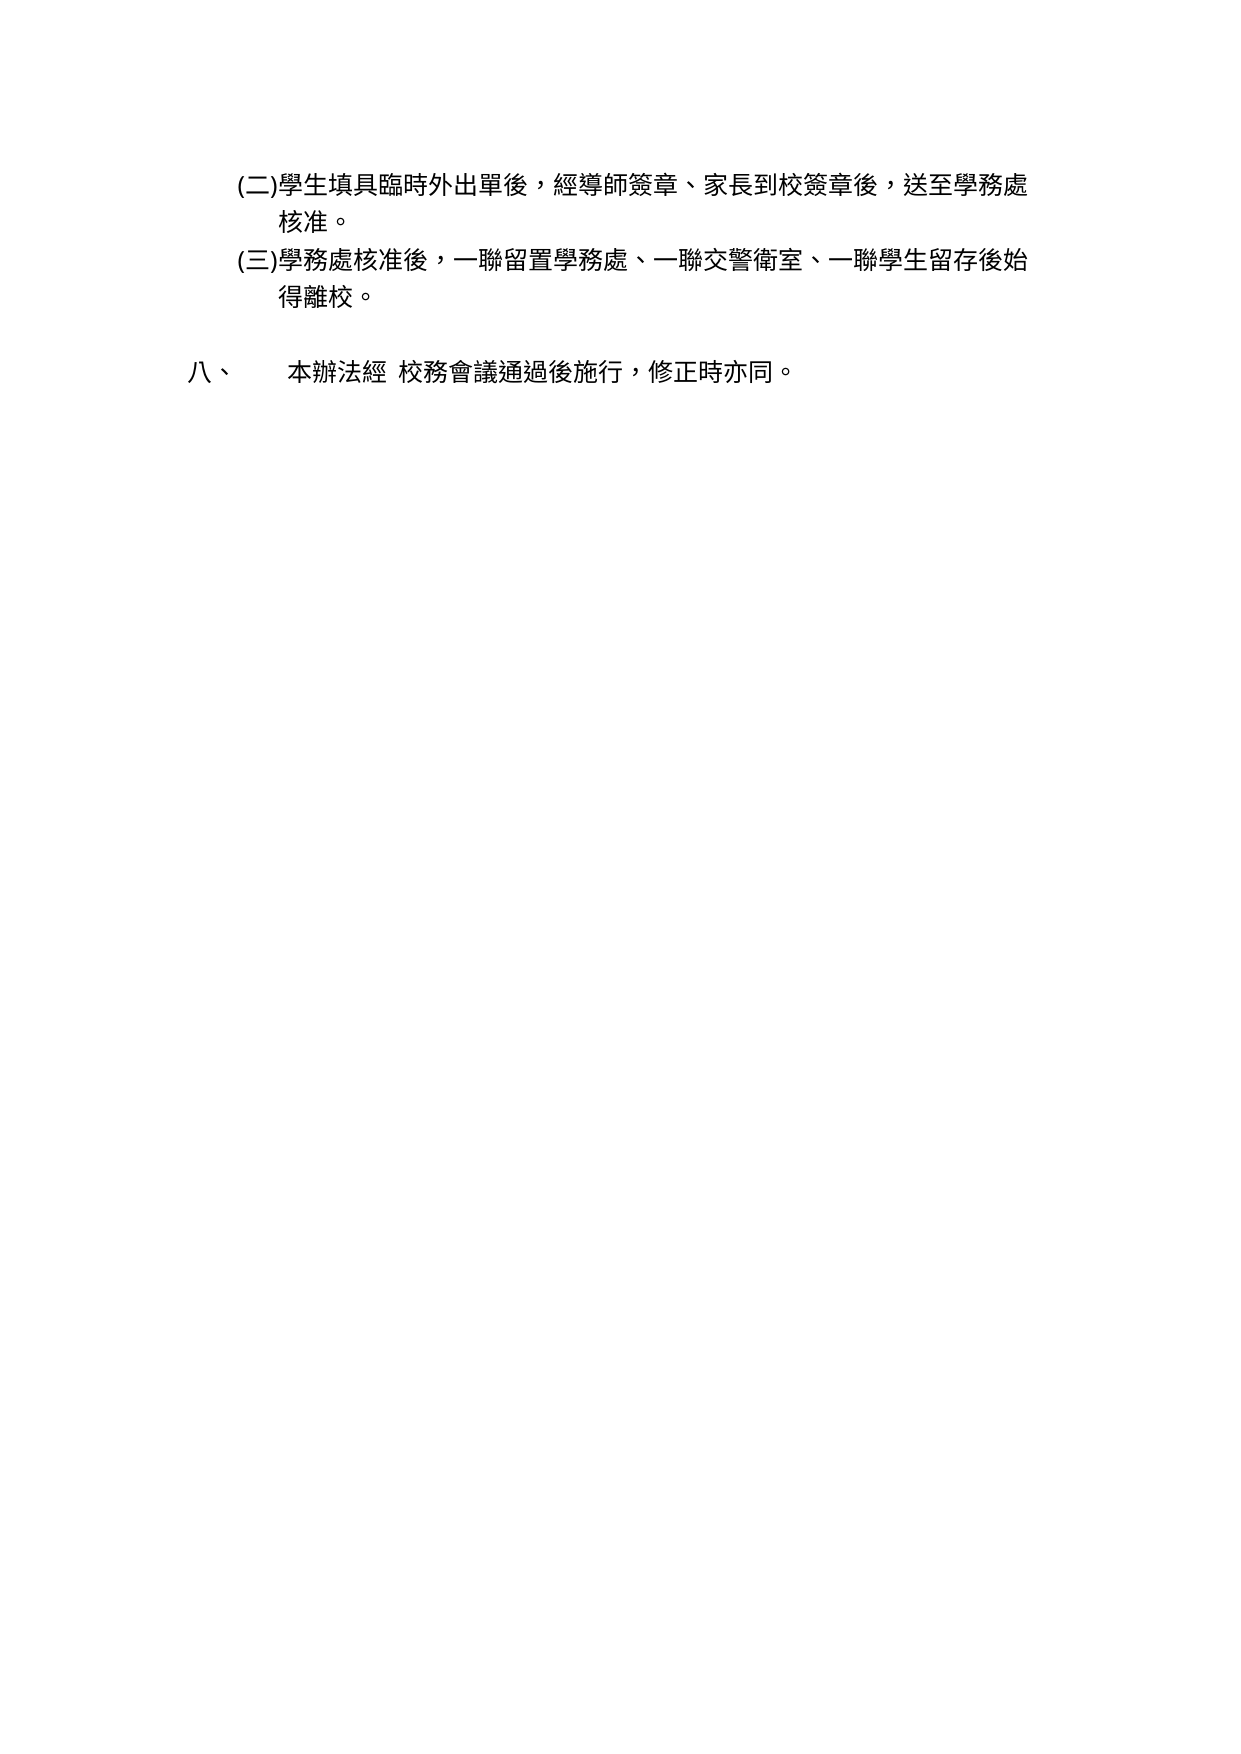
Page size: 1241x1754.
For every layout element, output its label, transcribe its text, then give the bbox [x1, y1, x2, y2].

list 本辦法經 校務會議通過後施行，修正時亦同。 [187, 352, 1053, 389]
list 學務處核准後，一聯留置學務處、一聯交警衛室、一聯學生留存後始得離校。 [237, 239, 1053, 314]
list 學生填具臨時外出單後，經導師簽章、家長到校簽章後，送至學務處核准。 [237, 164, 1053, 239]
